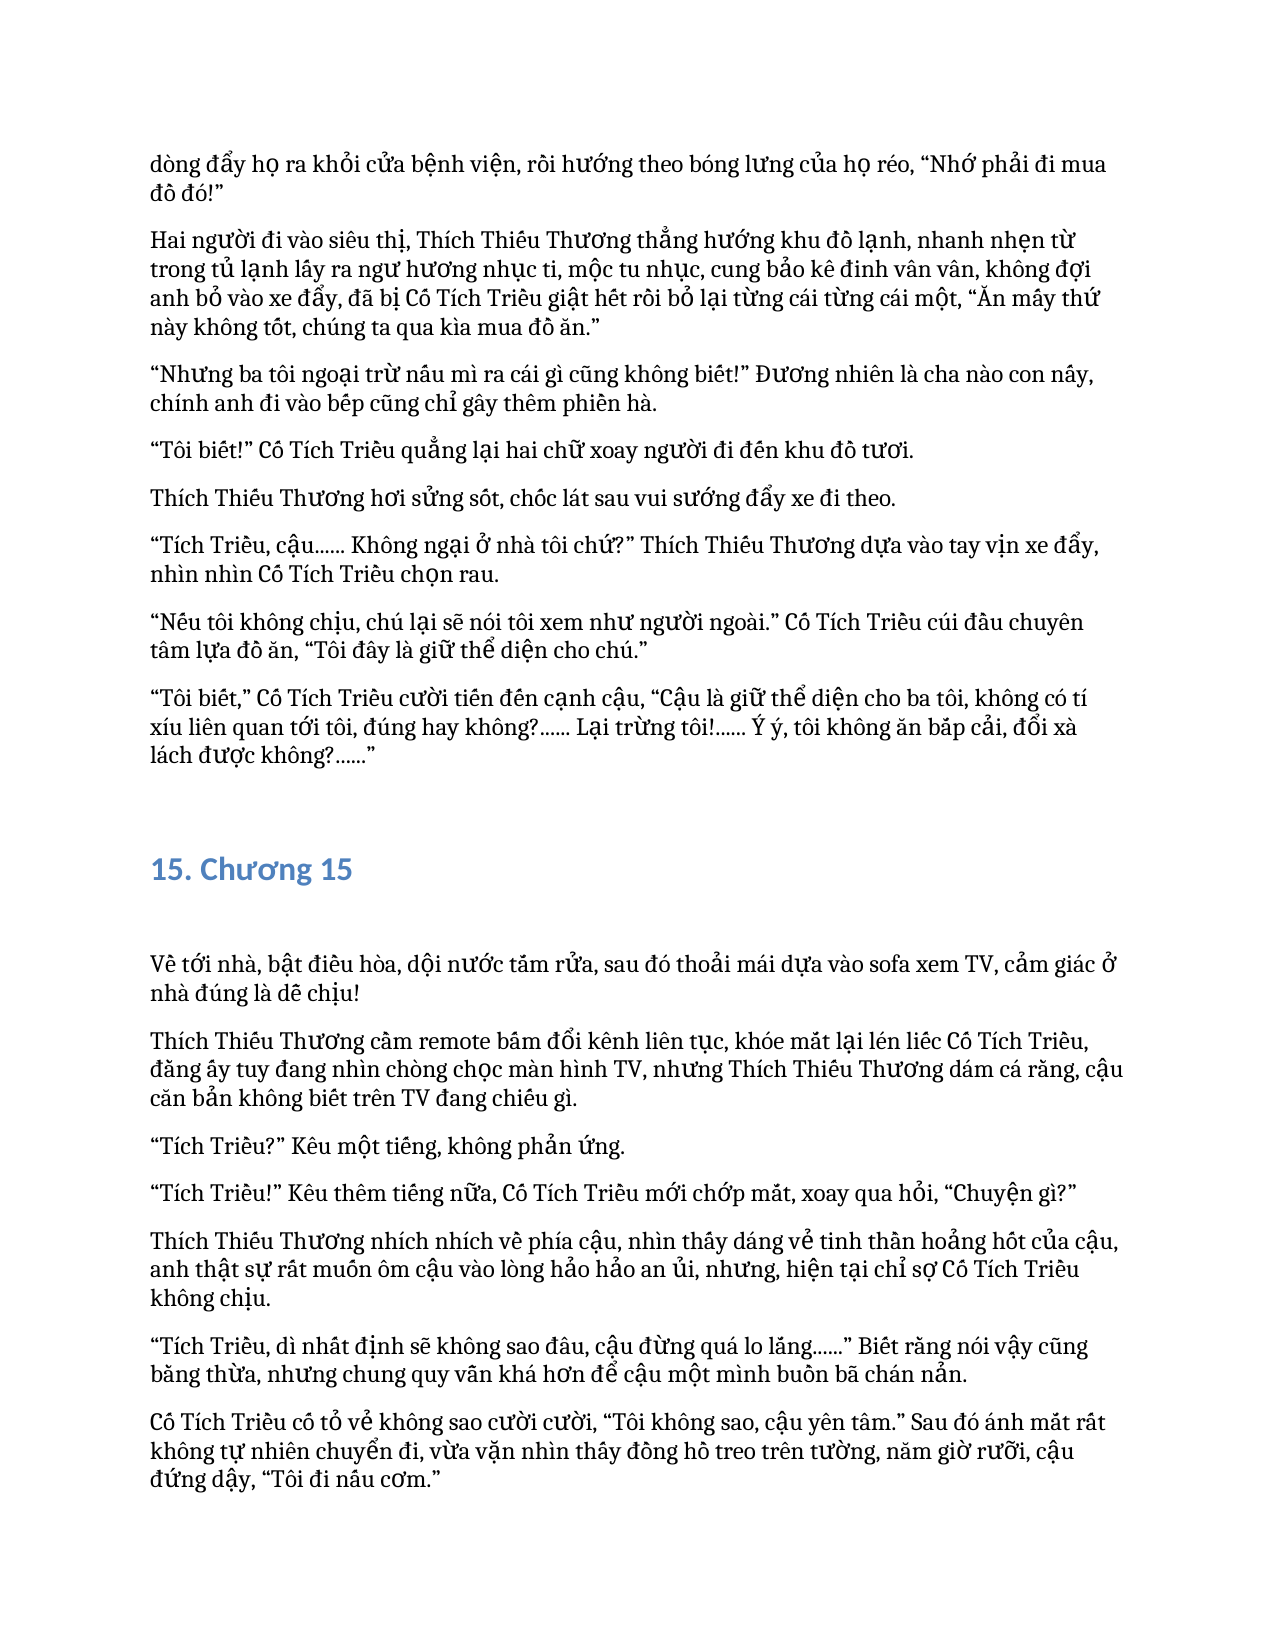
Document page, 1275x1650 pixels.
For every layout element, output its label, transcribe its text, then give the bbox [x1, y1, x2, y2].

text “Tôi biết,” Cố Tích Triều cười tiến đến cạnh cậu, “Cậu là giữ thể diện cho ba tôi, không có tí xíu liên quan tới tôi, đúng hay không?...... Lại trừng tôi!...... Ý ý, tôi không ăn bắp cải, đổi xà lách được không?......” [150, 684, 1125, 827]
text “Tích Triều!” Kêu thêm tiếng nữa, Cố Tích Triều mới chớp mắt, xoay qua hỏi, “Chuyện gì?” [150, 1179, 1125, 1208]
text Hai người đi vào siêu thị, Thích Thiếu Thương thẳng hướng khu đồ lạnh, nhanh nhẹn từ trong tủ lạnh lấy ra ngư hương nhục ti, mộc tu nhục, cung bảo kê đinh vân vân, không đợi anh bỏ vào xe đẩy, đã bị Cố Tích Triều giật hết rồi bỏ lại từng cái từng cái một, “Ăn mấy thứ này không tốt, chúng ta qua kìa mua đồ ăn.” [150, 226, 1125, 341]
subtitle 15. Chương 15 [150, 848, 1125, 889]
text “Tích Triều?” Kêu một tiếng, không phản ứng. [150, 1132, 1125, 1160]
text Cố Tích Triều cố tỏ vẻ không sao cười cười, “Tôi không sao, cậu yên tâm.” Sau đó ánh mắt rất không tự nhiên chuyển đi, vừa vặn nhìn thấy đồng hồ treo trên tường, năm giờ rưỡi, cậu đứng dậy, “Tôi đi nấu cơm.” [150, 1408, 1125, 1494]
text “Nhưng ba tôi ngoại trừ nấu mì ra cái gì cũng không biết!” Đương nhiên là cha nào con nấy, chính anh đi vào bếp cũng chỉ gây thêm phiền hà. [150, 360, 1125, 417]
text “Nếu tôi không chịu, chú lại sẽ nói tôi xem như người ngoài.” Cố Tích Triều cúi đầu chuyên tâm lựa đồ ăn, “Tôi đây là giữ thể diện cho chú.” [150, 607, 1125, 665]
text “Tích Triều, cậu...... Không ngại ở nhà tôi chứ?” Thích Thiếu Thương dựa vào tay vịn xe đẩy, nhìn nhìn Cố Tích Triều chọn rau. [150, 531, 1125, 589]
text Thích Thiếu Thương nhích nhích về phía cậu, nhìn thấy dáng vẻ tinh thần hoảng hốt của cậu, anh thật sự rất muốn ôm cậu vào lòng hảo hảo an ủi, nhưng, hiện tại chỉ sợ Cố Tích Triều không chịu. [150, 1227, 1125, 1313]
text Thích Thiếu Thương hơi sửng sốt, chốc lát sau vui sướng đẩy xe đi theo. [150, 484, 1125, 512]
text Về tới nhà, bật điều hòa, dội nước tắm rửa, sau đó thoải mái dựa vào sofa xem TV, cảm giác ở nhà đúng là dễ chịu! [150, 893, 1125, 1008]
text “Tôi biết!” Cố Tích Triều quẳng lại hai chữ xoay người đi đến khu đồ tươi. [150, 436, 1125, 465]
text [150, 150, 1125, 207]
text Thích Thiếu Thương cầm remote bấm đổi kênh liên tục, khóe mắt lại lén liếc Cố Tích Triều, đằng ấy tuy đang nhìn chòng chọc màn hình TV, nhưng Thích Thiếu Thương dám cá rằng, cậu căn bản không biết trên TV đang chiếu gì. [150, 1027, 1125, 1113]
text “Tích Triều, dì nhất định sẽ không sao đâu, cậu đừng quá lo lắng......” Biết rằng nói vậy cũng bằng thừa, nhưng chung quy vẫn khá hơn để cậu một mình buồn bã chán nản. [150, 1332, 1125, 1389]
